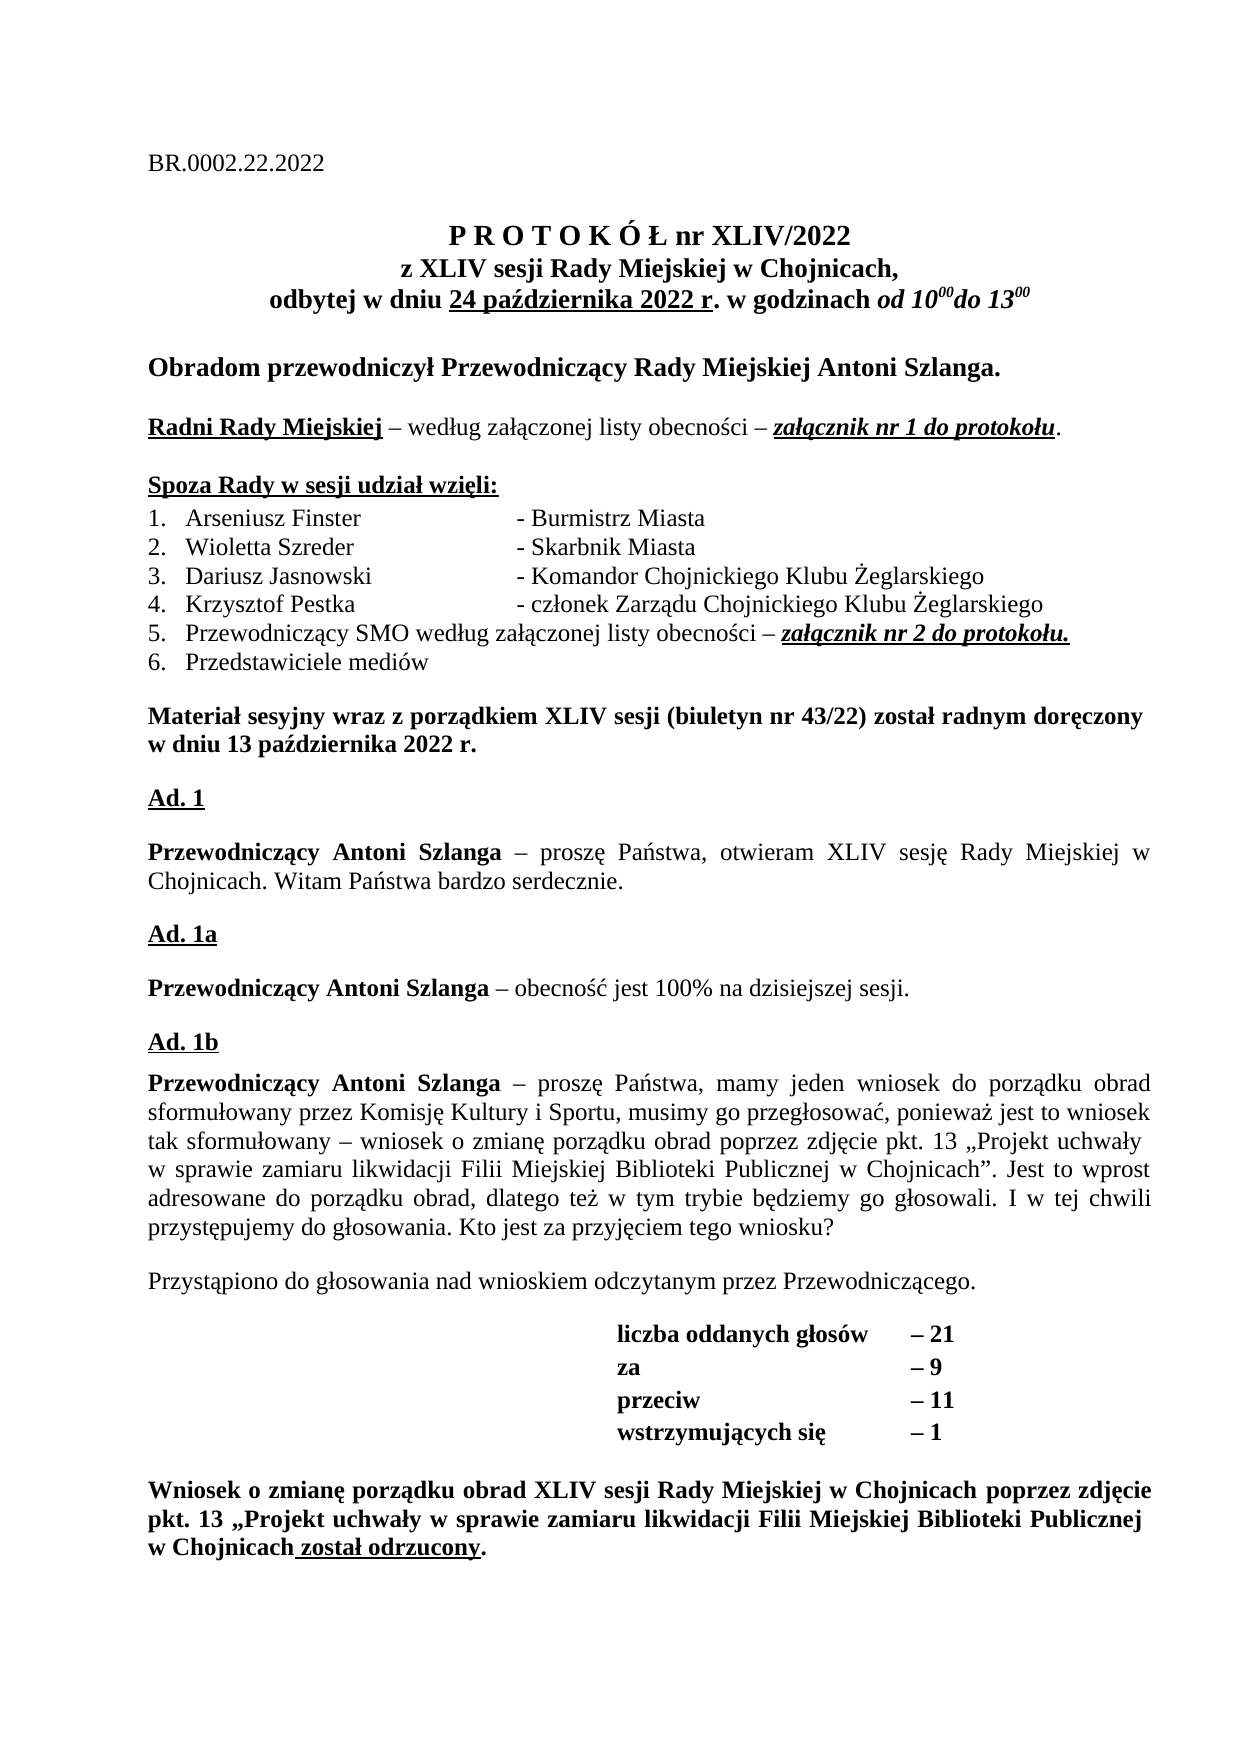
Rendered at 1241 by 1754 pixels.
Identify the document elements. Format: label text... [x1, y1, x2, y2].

list Arseniusz Finster - Burmistrz Miasta [148, 503, 1152, 532]
text Przewodniczący Antoni Szlanga – proszę Państwa, otwieram XLIV sesję Rady Miejskiej w Chojnicach. Witam Państwa bardzo serdecznie. [624, 837, 1152, 894]
table_cell – 1 [893, 1418, 1152, 1450]
table_cell przeciw [606, 1385, 893, 1417]
text Wniosek o zmianę porządku obrad XLIV sesji Rady Miejskiej w Chojnicach poprzez zdjęcie pkt. 13 „Projekt uchwały w sprawie zamiaru likwidacji Filii Miejskiej Biblioteki Publicznej w Chojnicach został odrzucony. [148, 1475, 986, 1504]
text Obradom przewodniczył Przewodniczący Rady Miejskiej Antoni Szlanga. [148, 352, 1152, 383]
list Przewodniczący SMO według załączonej listy obecności – załącznik nr 2 do protokołu. [148, 618, 1152, 647]
table_cell – 9 [893, 1352, 1152, 1385]
list Przedstawiciele mediów [148, 647, 1152, 676]
text Przewodniczący Antoni Szlanga – obecność jest 100% na dzisiejszej sesji. [148, 973, 1152, 1002]
list Wioletta Szreder - Skarbnik Miasta [148, 532, 1152, 561]
text Ad. 1 [148, 783, 1152, 812]
text Materiał sesyjny wraz z porządkiem XLIV sesji (biuletyn nr 43/22) został radnym doręczony w dniu 13 października 2022 r. [148, 701, 1152, 758]
text odbytej w dniu 24 października 2022 r. w godzinach od 1000do 1300 [148, 283, 1152, 314]
table_cell za [606, 1352, 893, 1385]
text Ad. 1a [148, 919, 1152, 948]
list Krzysztof Pestka - członek Zarządu Chojnickiego Klubu Żeglarskiego [148, 589, 1152, 618]
text BR.0002.22.2022 [148, 148, 1152, 176]
text Spoza Rady w sesji udział wzięli: [148, 470, 1152, 499]
text Przystąpiono do głosowania nad wnioskiem odczytanym przez Przewodniczącego. [148, 1266, 1152, 1294]
table_cell – 11 [893, 1385, 1152, 1417]
list Dariusz Jasnowski - Komandor Chojnickiego Klubu Żeglarskiego [148, 561, 1152, 589]
text Wniosek o zmianę porządku obrad XLIV sesji Rady Miejskiej w Chojnicach poprzez zdjęcie pkt. 13 „Projekt uchwały w sprawie zamiaru likwidacji Filii Miejskiej Biblioteki Publicznej w Chojnicach został odrzucony. [148, 1504, 1152, 1561]
text Przewodniczący Antoni Szlanga – proszę Państwa, otwieram XLIV sesję Rady Miejskiej w Chojnicach. Witam Państwa bardzo serdecznie. [148, 837, 553, 866]
table_header – 21 [893, 1320, 1152, 1352]
text z XLIV sesji Rady Miejskiej w Chojnicach, [148, 252, 1152, 283]
text Radni Rady Miejskiej – według załączonej listy obecności – załącznik nr 1 do protokołu. [148, 412, 1152, 441]
table_cell wstrzymujących się [606, 1418, 893, 1450]
table_header liczba oddanych głosów [606, 1320, 893, 1352]
text Przewodniczący Antoni Szlanga – proszę Państwa, mamy jeden wniosek do porządku obrad sformułowany przez Komisję Kultury i Sportu, musimy go przegłosować, ponieważ jest to wniosek tak sformułowany – wniosek o zmianę porządku obrad poprzez zdjęcie pkt. 13 „Projekt uchwały w sprawie zamiaru likwidacji Filii Miejskiej Biblioteki Publicznej w Chojnicach”. Jest to wprost adresowane do porządku obrad, dlatego też w tym trybie będziemy go głosowali. I w tej chwili przystępujemy do głosowania. Kto jest za przyjęciem tego wniosku? [148, 1183, 1152, 1241]
text P R O T O K Ó Ł nr XLIV/2022 [148, 218, 1152, 252]
text Ad. 1b [148, 1027, 1152, 1056]
